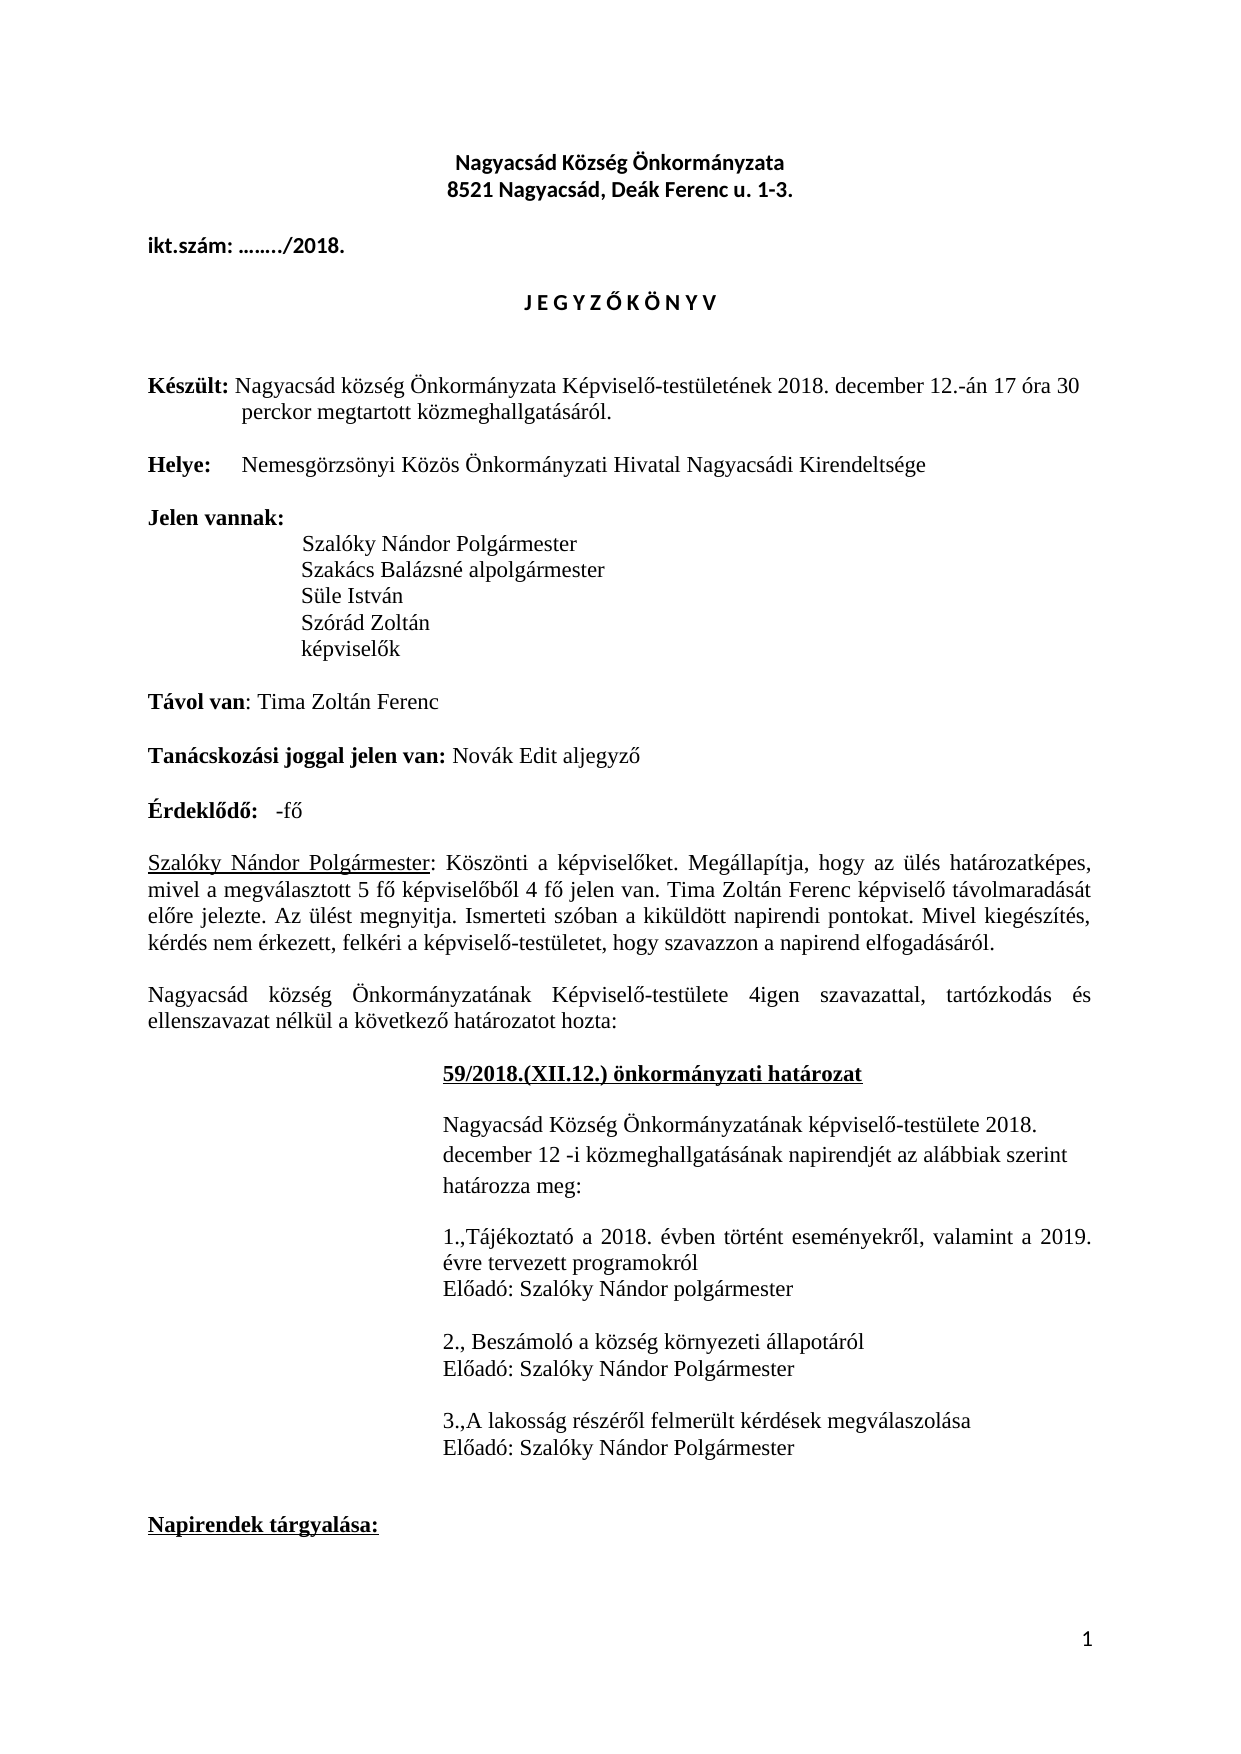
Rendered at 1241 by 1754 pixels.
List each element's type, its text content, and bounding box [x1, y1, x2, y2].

text képviselők [148, 635, 1093, 662]
text 1.,Tájékoztató a 2018. évben történt eseményekről, valamint a 2019. évre tervezett programokról [443, 1223, 1093, 1276]
text Napirendek tárgyalása: [148, 1511, 1093, 1537]
text 59/2018.(XII.12.) önkormányzati határozat [443, 1060, 1093, 1087]
text Szalóky Nándor Polgármester: Köszönti a képviselőket. Megállapítja, hogy az ülés határozatképes, mivel a megválasztott 5 fő képviselőből 4 fő jelen van. Tima Zoltán Ferenc képviselő távolmaradását előre jelezte. Az ülést megnyitja. Ismerteti szóban a kiküldött napirendi pontokat. Mivel kiegészítés, kérdés nem érkezett, felkéri a képviselő-testületet, hogy szavazzon a napirend elfogadásáról. [148, 849, 1093, 955]
text Nagyacsád Község Önkormányzata [148, 148, 1093, 176]
text Előadó: Szalóky Nándor polgármester [443, 1276, 1093, 1302]
text Nagyacsád Község Önkormányzatának képviselő-testülete 2018. december 12 -i közmeghallgatásának napirendjét az alábbiak szerint határozza meg: [443, 1111, 1093, 1198]
text ikt.szám: ……../2018. [148, 232, 1093, 260]
text Nagyacsád község Önkormányzatának Képviselő-testülete 4igen szavazattal, tartózkodás és ellenszavazat nélkül a következő határozatot hozta: [148, 981, 1093, 1034]
text 2., Beszámoló a község környezeti állapotáról [443, 1328, 1093, 1354]
text Készült: Nagyacsád község Önkormányzata Képviselő-testületének 2018. december 12.-án 17 óra 30 perckor megtartott közmeghallgatásáról. [148, 372, 1093, 424]
text Szalóky Nándor Polgármester [148, 530, 1093, 556]
text Távol van: Tima Zoltán Ferenc [148, 688, 1093, 714]
text Előadó: Szalóky Nándor Polgármester [369, 1434, 1093, 1460]
text 8521 Nagyacsád, Deák Ferenc u. 1-3. [148, 176, 1093, 204]
text Helye: Nemesgörzsönyi Közös Önkormányzati Hivatal Nagyacsádi Kirendeltsége [148, 451, 1093, 477]
text J E G Y Z Ő K Ö N Y V [148, 288, 1093, 316]
text Süle István [148, 583, 1093, 609]
text Előadó: Szalóky Nándor Polgármester [443, 1354, 1093, 1381]
text 3.,A lakosság részéről felmerült kérdések megválaszolása [443, 1407, 1093, 1434]
text Tanácskozási joggal jelen van: Novák Edit aljegyző [148, 742, 1093, 769]
text Érdeklődő: -fő [148, 797, 1093, 823]
text Jelen vannak: [148, 503, 1093, 530]
text Szakács Balázsné alpolgármester [148, 556, 1093, 583]
text Szórád Zoltán [221, 609, 1093, 635]
